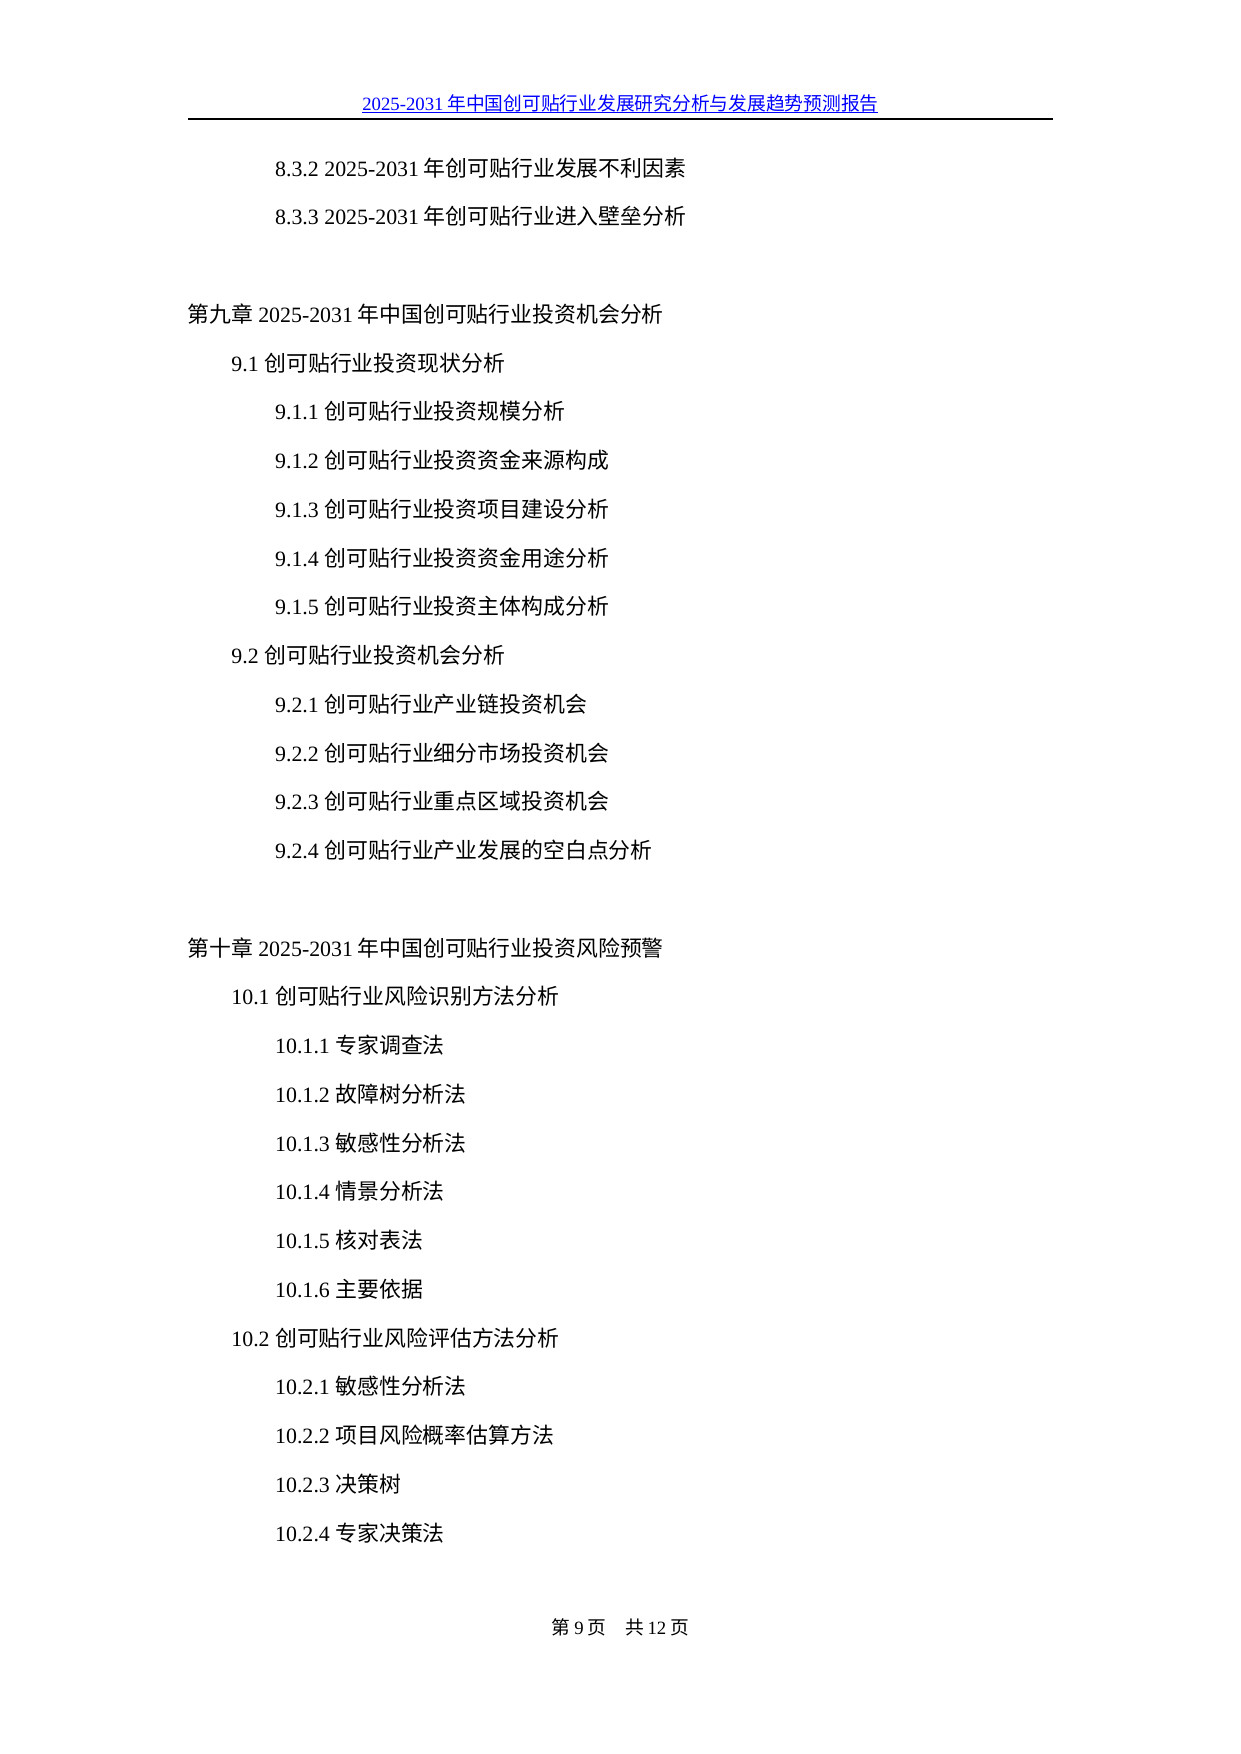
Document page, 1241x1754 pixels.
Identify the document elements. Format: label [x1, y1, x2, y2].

text [187, 150, 1053, 1548]
